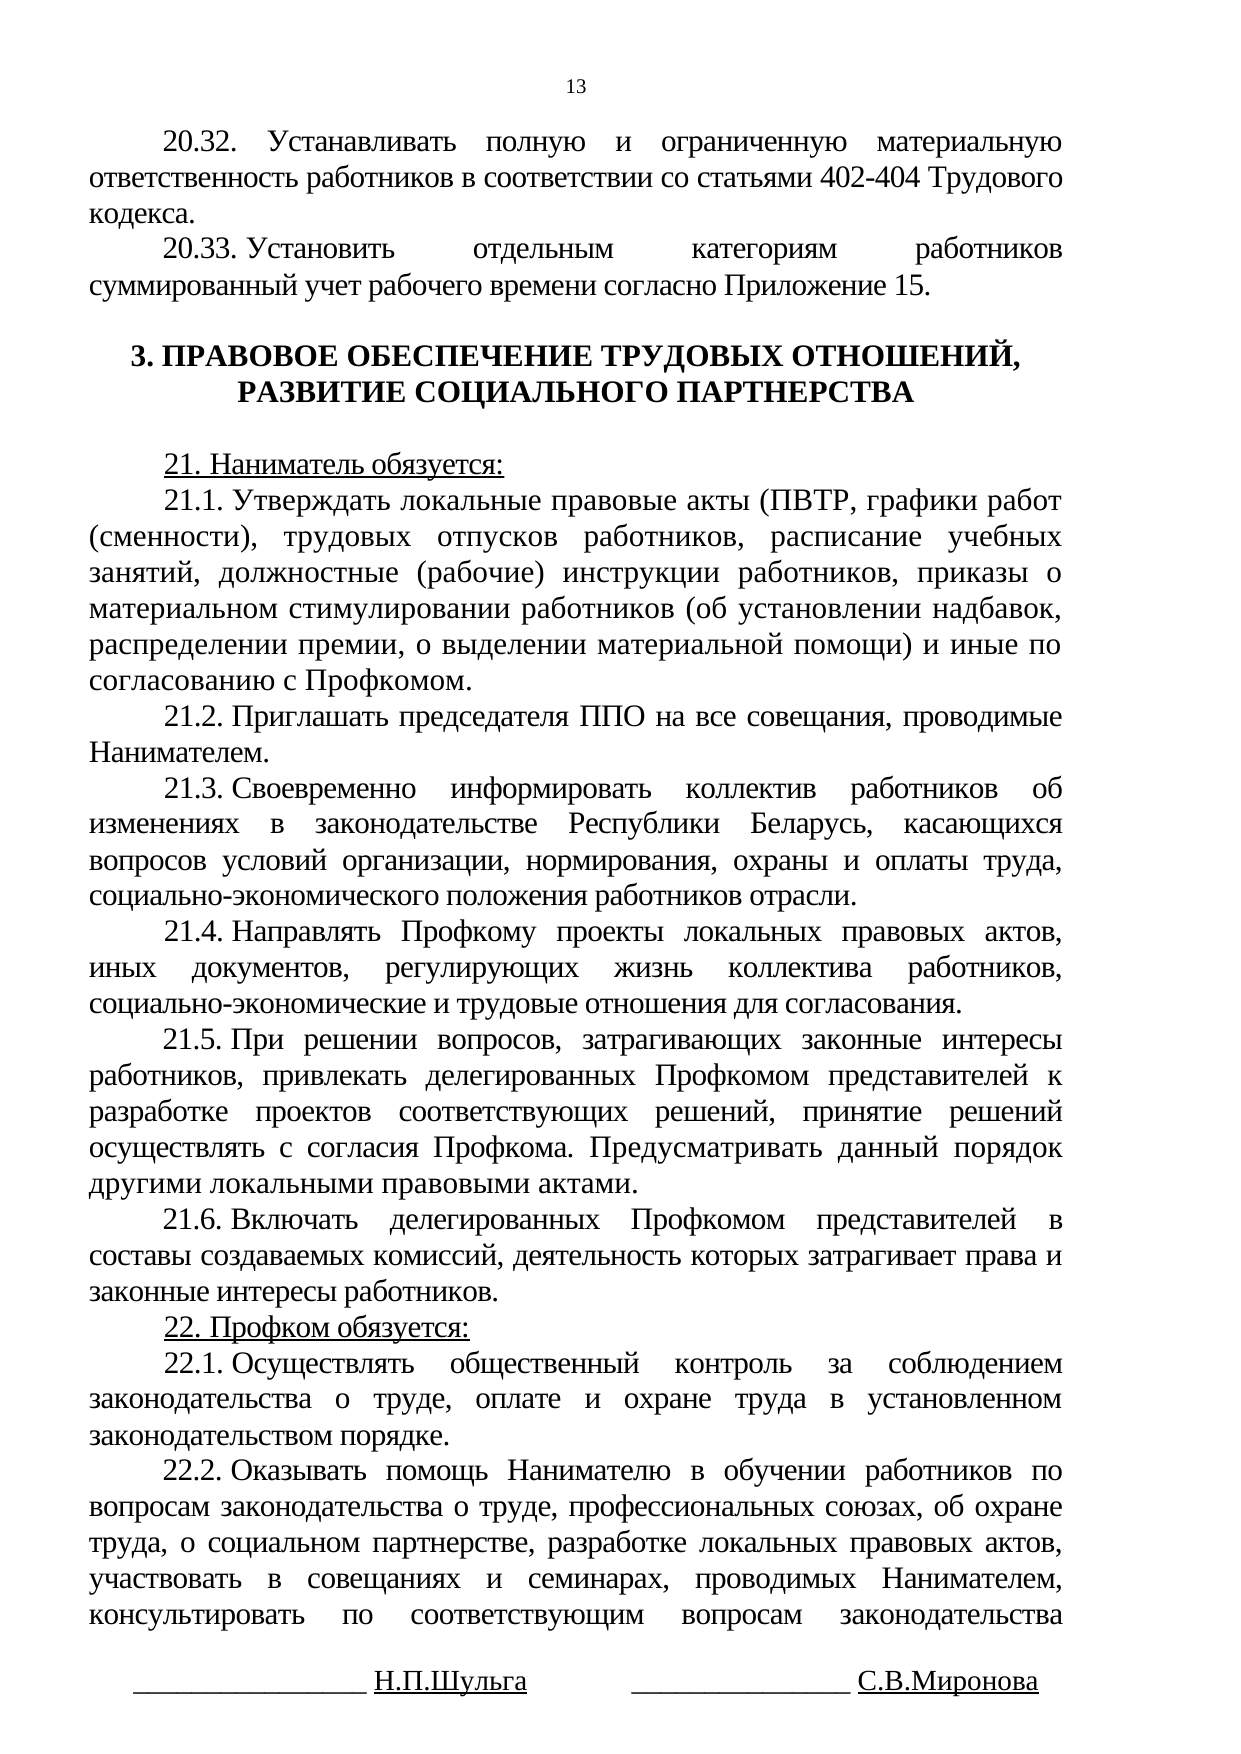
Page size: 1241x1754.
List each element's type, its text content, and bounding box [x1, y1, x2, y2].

list 21.1. Утверждать локальные правовые акты (ПВТР, графики работ (сменности), трудовых отпусков работников, расписание учебных занятий, должностные (рабочие) инструкции работников, приказы о материальном стимулировании работников (об установлении надбавок, распределении премии, о выделении материальной помощи) и иные по согласованию с Профкомом. [89, 481, 1063, 697]
list 21.3. Своевременно информировать коллектив работников об изменениях в законодательстве Республики Беларусь, касающихся вопросов условий организации, нормирования, охраны и оплаты труда, социально-экономического положения работников отрасли. [89, 769, 1063, 913]
list 22.1. Осуществлять общественный контроль за соблюдением законодательства о труде, оплате и охране труда в установленном законодательством порядке. [89, 1344, 1063, 1452]
text 21.6. Включать делегированных Профкомом представителей в составы создаваемых комиссий, деятельность которых затрагивает права и законные интересы работников. [89, 1200, 1063, 1308]
list 21. Наниматель обязуется: [89, 445, 1063, 481]
list 21.4. Направлять Профкому проекты локальных правовых актов, иных документов, регулирующих жизнь коллектива работников, социально-экономические и трудовые отношения для согласования. [89, 913, 1063, 1020]
text 20.32. Устанавливать полную и ограниченную материальную ответственность работников в соответствии со статьями 402-404 Трудового кодекса. [89, 122, 1063, 230]
list 21.2. Приглашать председателя ППО на все совещания, проводимые Нанимателем. [89, 697, 1063, 769]
text 21.5. При решении вопросов, затрагивающих законные интересы работников, привлекать делегированных Профкомом представителей к разработке проектов соответствующих решений, принятие решений осуществлять с согласия Профкома. Предусматривать данный порядок другими локальными правовыми актами. [89, 1020, 1063, 1200]
list 22. Профком обязуется: [89, 1308, 1063, 1344]
text 3. ПРАВОВОЕ ОБЕСПЕЧЕНИЕ ТРУДОВЫХ ОТНОШЕНИЙ, [89, 338, 1063, 373]
text РАЗВИТИЕ СОЦИАЛЬНОГО ПАРТНЕРСТВА [89, 373, 1063, 409]
text 20.33. Установить отдельным категориям работников суммированный учет рабочего времени согласно Приложение 15. [89, 230, 1063, 302]
